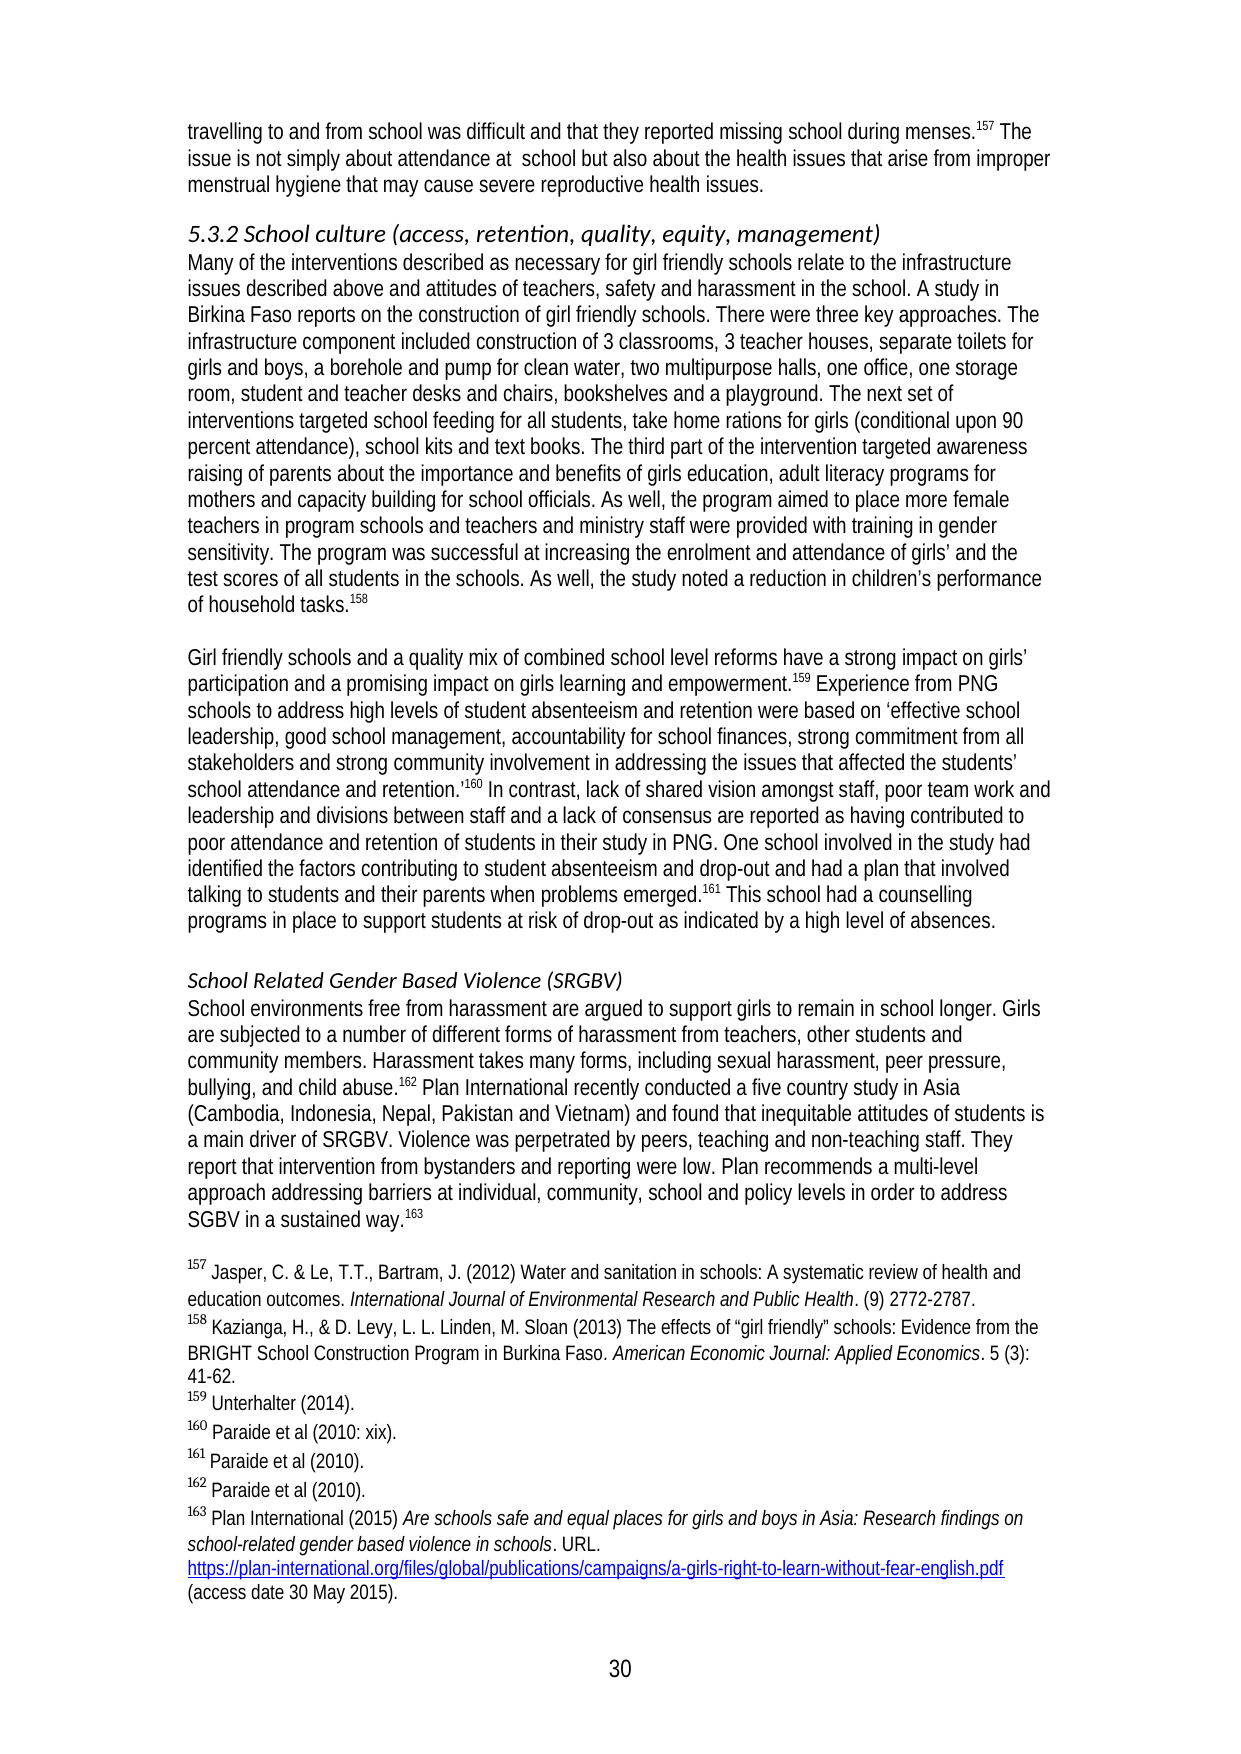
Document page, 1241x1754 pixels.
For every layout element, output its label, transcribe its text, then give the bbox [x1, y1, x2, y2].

text School environments free from harassment are argued to support girls to remain in school longer. Girls are subjected to a number of different forms of harassment from teachers, other students and community members. Harassment takes many forms, including sexual harassment, peer pressure, bullying, and child abuse. Plan International recently conducted a five country study in Asia (Cambodia, Indonesia, Nepal, Pakistan and Vietnam) and found that inequitable attitudes of students is a main driver of SRGBV. Violence was perpetrated by peers, teaching and non-teaching staff. They report that intervention from bystanders and reporting were low. Plan recommends a multi-level approach addressing barriers at individual, community, school and policy levels in order to address SGBV in a sustained way. [187, 995, 1053, 1232]
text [187, 118, 1053, 197]
subtitle 5.3.2 School culture (access, retention, quality, equity, management) [187, 218, 1053, 249]
subtitle School Related Gender Based Violence (SRGBV) [187, 967, 1053, 995]
text Girl friendly schools and a quality mix of combined school level reforms have a strong impact on girls’ participation and a promising impact on girls learning and empowerment. Experience from PNG schools to address high levels of student absenteeism and retention were based on ‘effective school leadership, good school management, accountability for school finances, strong commitment from all stakeholders and strong community involvement in addressing the issues that affected the students’ school attendance and retention.’ In contrast, lack of shared vision amongst staff, poor team work and leadership and divisions between staff and a lack of consensus are reported as having contributed to poor attendance and retention of students in their study in PNG. One school involved in the study had identified the factors contributing to student absenteeism and drop-out and had a plan that involved talking to students and their parents when problems emerged. This school had a counselling programs in place to support students at risk of drop-out as indicated by a high level of absences. [187, 644, 1053, 934]
text Many of the interventions described as necessary for girl friendly schools relate to the infrastructure issues described above and attitudes of teachers, safety and harassment in the school. A study in Birkina Faso reports on the construction of girl friendly schools. There were three key approaches. The infrastructure component included construction of 3 classrooms, 3 teacher houses, separate toilets for girls and boys, a borehole and pump for clean water, two multipurpose halls, one office, one storage room, student and teacher desks and chairs, bookshelves and a playground. The next set of interventions targeted school feeding for all students, take home rations for girls (conditional upon 90 percent attendance), school kits and text books. The third part of the intervention targeted awareness raising of parents about the importance and benefits of girls education, adult literacy programs for mothers and capacity building for school officials. As well, the program aimed to place more female teachers in program schools and teachers and ministry staff were provided with training in gender sensitivity. The program was successful at increasing the enrolment and attendance of girls’ and the test scores of all students in the schools. As well, the study noted a reduction in children’s performance of household tasks. [187, 249, 1053, 618]
